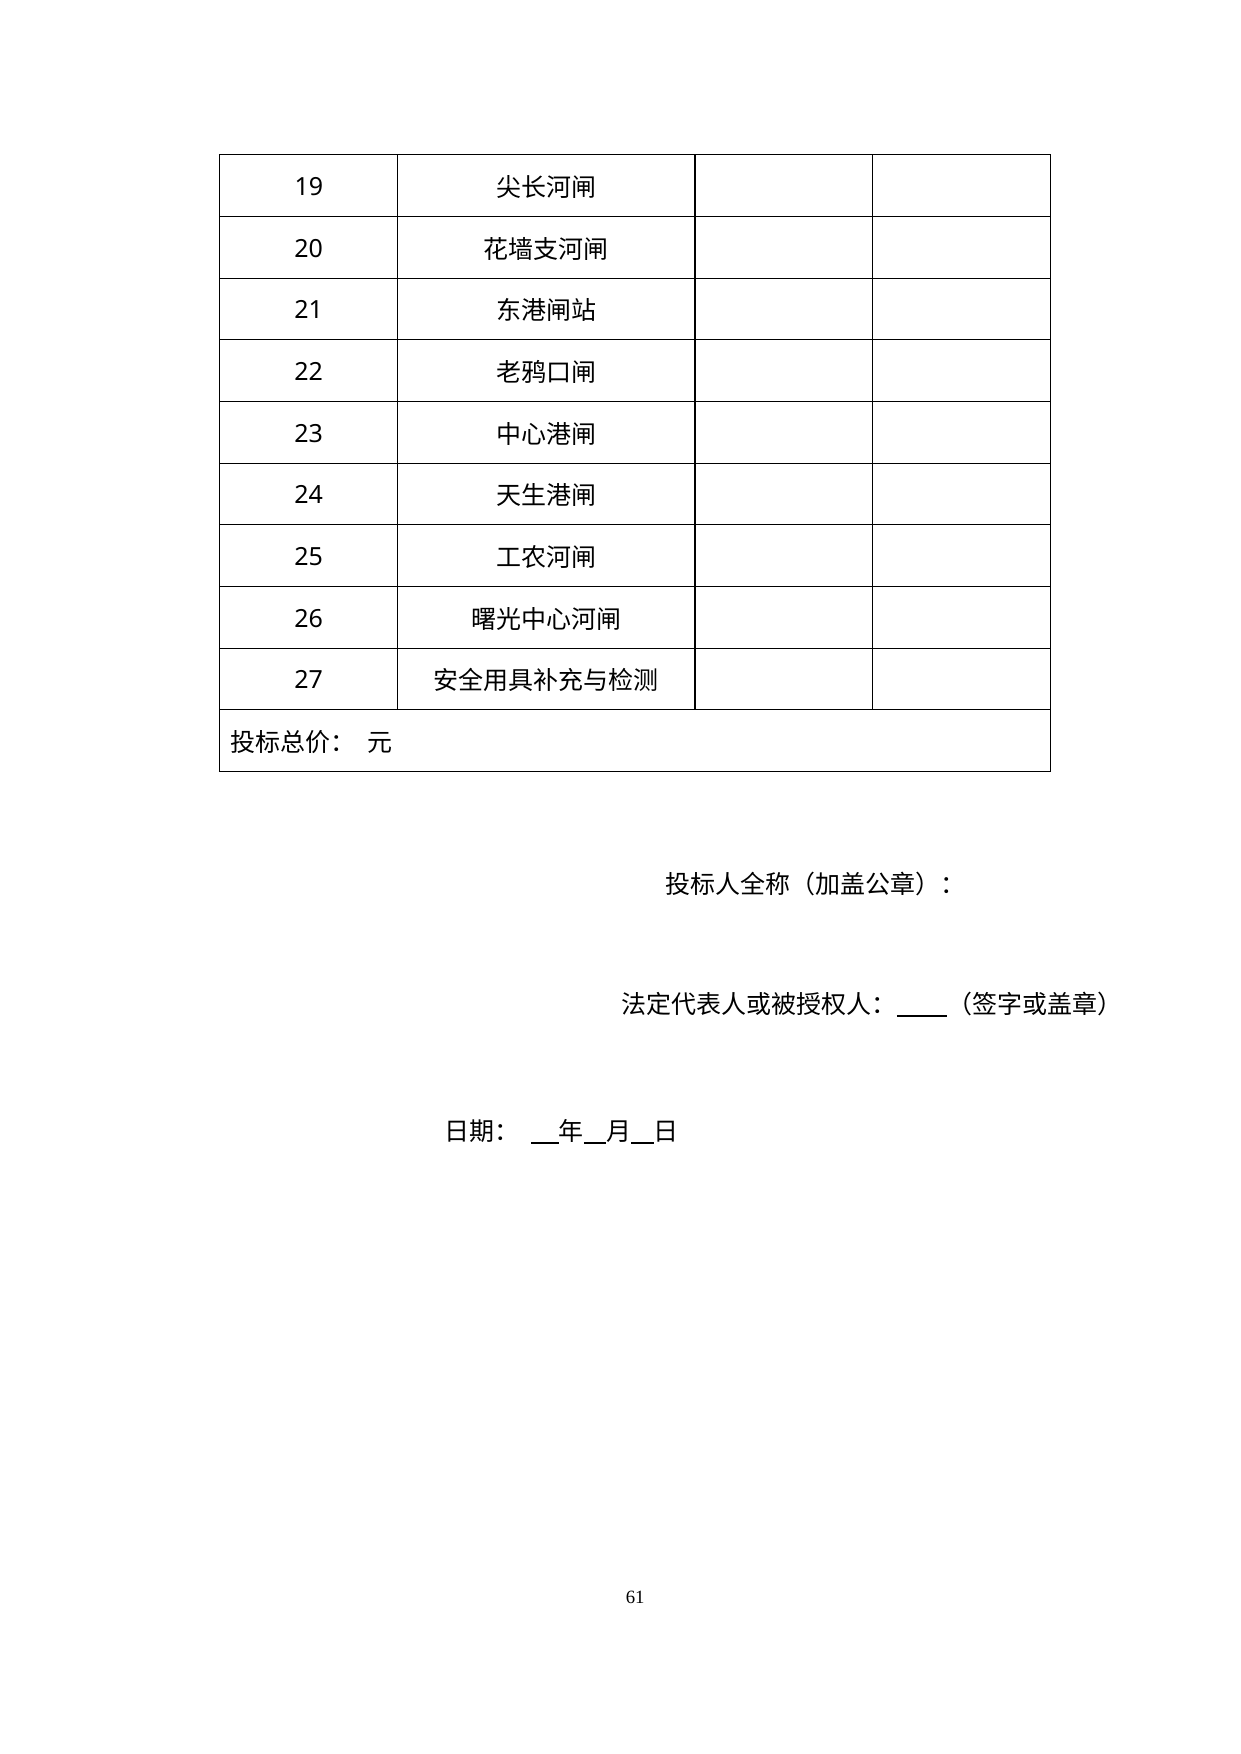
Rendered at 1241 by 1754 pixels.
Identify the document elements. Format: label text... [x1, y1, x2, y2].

table_cell [696, 587, 872, 648]
table_cell 26 [220, 587, 397, 648]
table_cell 工农河闸 [398, 525, 694, 586]
table_cell [873, 340, 1050, 401]
table_cell [696, 649, 872, 709]
table_cell 东港闸站 [398, 279, 694, 339]
table_cell [696, 340, 872, 401]
table_cell [873, 649, 1050, 709]
table_cell 24 [220, 464, 397, 524]
table_cell 老鸦口闸 [398, 340, 694, 401]
table_cell [696, 155, 872, 216]
text 法定代表人或被授权人： （签字或盖章） [148, 984, 1122, 1020]
table_cell [696, 402, 872, 463]
table_cell 中心港闸 [398, 402, 694, 463]
table_cell 天生港闸 [398, 464, 694, 524]
table_cell [696, 525, 872, 586]
table_cell 19 [220, 155, 397, 216]
table_cell 花墙支河闸 [398, 217, 694, 278]
table_cell [873, 217, 1050, 278]
table_cell [873, 155, 1050, 216]
table_cell 20 [220, 217, 397, 278]
text 日期： 年 月 日 [148, 1099, 1122, 1160]
table_cell [696, 217, 872, 278]
table_cell 投标总价： 元 [220, 710, 1050, 771]
table_cell 25 [220, 525, 397, 586]
table_cell 安全用具补充与检测 [398, 649, 694, 709]
table_cell 尖长河闸 [398, 155, 694, 216]
table_cell [873, 525, 1050, 586]
table_cell 21 [220, 279, 397, 339]
table_cell 22 [220, 340, 397, 401]
table_cell [873, 464, 1050, 524]
table_cell [696, 464, 872, 524]
table_cell 23 [220, 402, 397, 463]
text 投标人全称（加盖公章）： [148, 853, 1122, 913]
table_cell [873, 279, 1050, 339]
table_cell 27 [220, 649, 397, 709]
table_cell 曙光中心河闸 [398, 587, 694, 648]
table_cell [873, 402, 1050, 463]
table_cell [696, 279, 872, 339]
table_cell [873, 587, 1050, 648]
